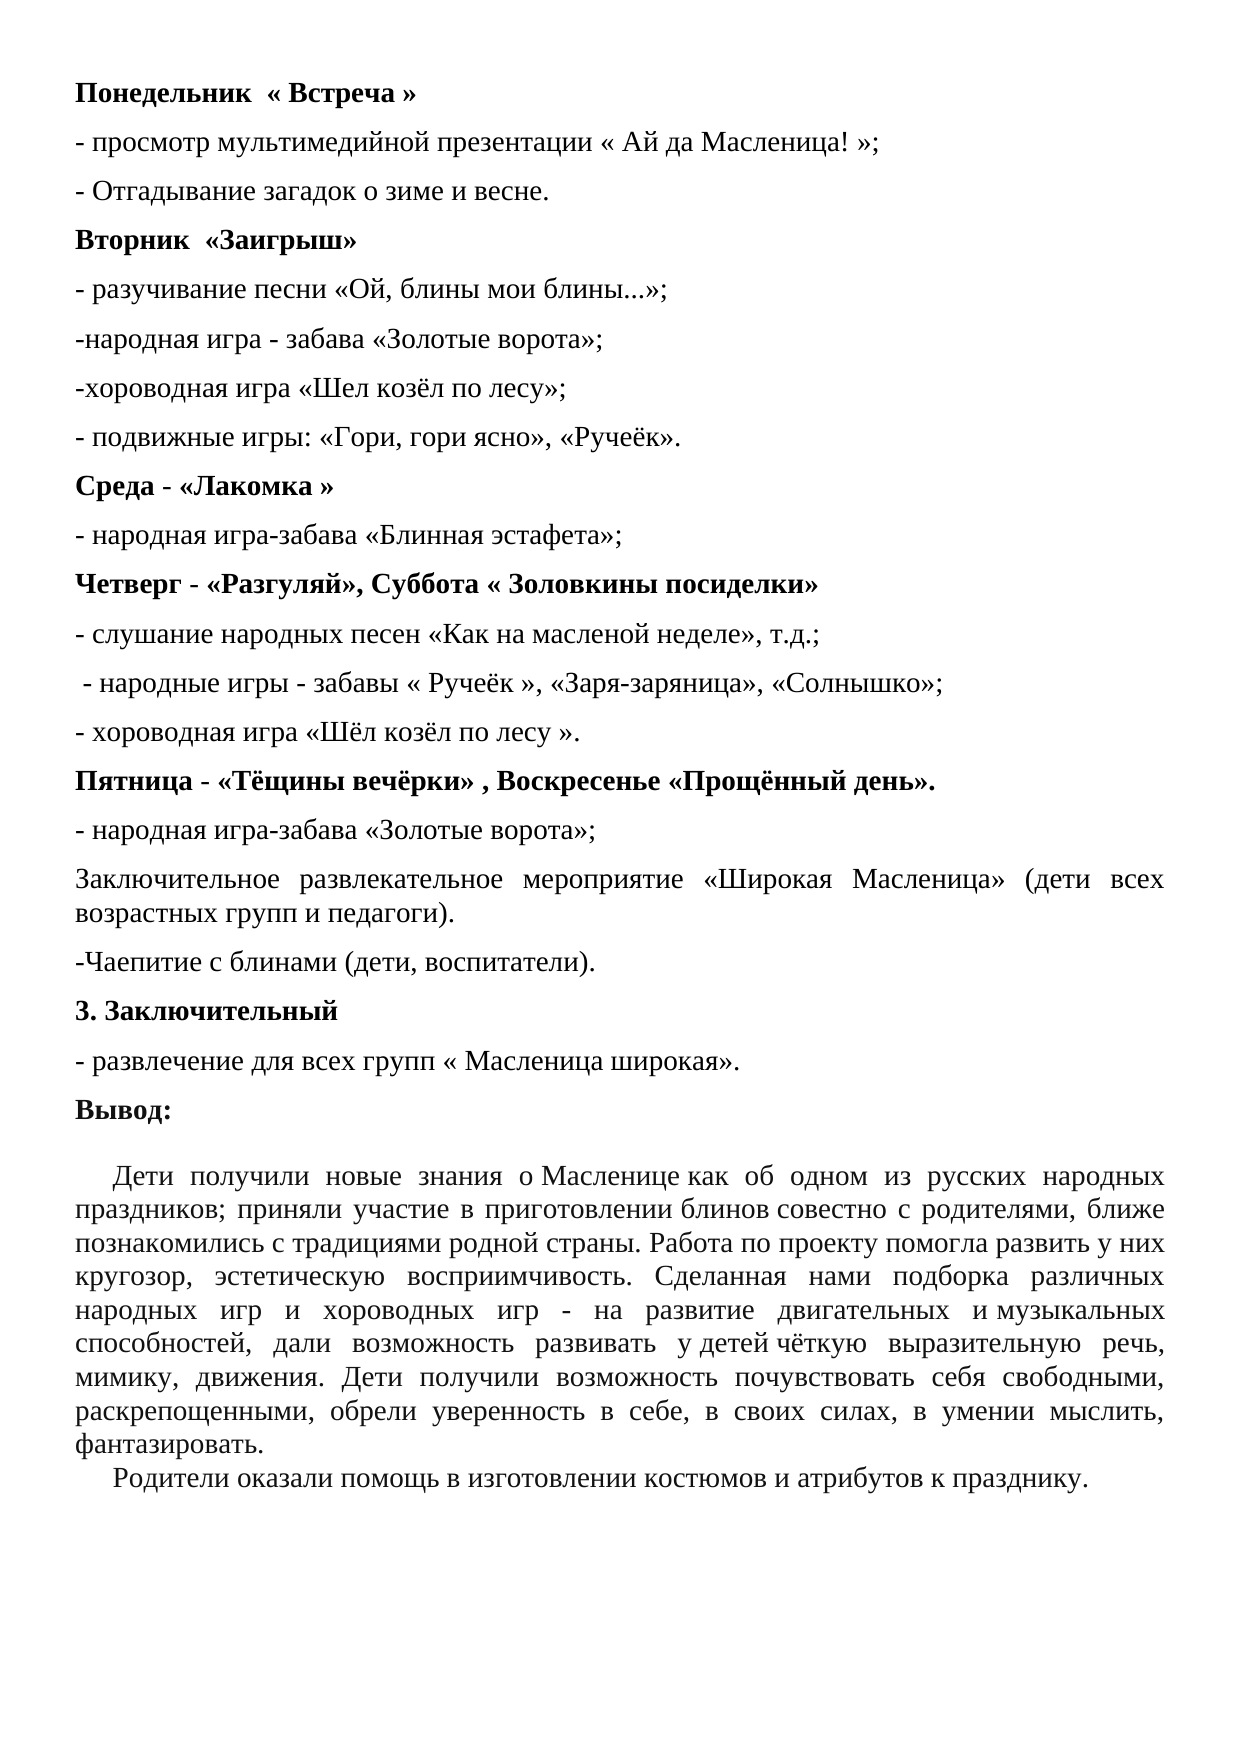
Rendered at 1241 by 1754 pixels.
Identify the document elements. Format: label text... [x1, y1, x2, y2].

text Вторник «Заигрыш» [75, 222, 1165, 256]
text -народная игра - забава «Золотые ворота»; [75, 321, 1165, 354]
text - подвижные игры: «Гори, гори ясно», «Ручеёк». [75, 419, 1165, 453]
text Родители оказали помощь в изготовлении костюмов и атрибутов к празднику. [75, 1460, 1165, 1493]
text - народные игры - забавы « Ручеёк », «Заря-заряница», «Солнышко»; [75, 665, 1165, 698]
text - разучивание песни «Ой, блины мои блины...»; [75, 272, 1165, 305]
text -хороводная игра «Шел козёл по лесу»; [75, 370, 1165, 403]
text - развлечение для всех групп « Масленица широкая». [75, 1043, 1165, 1076]
text Среда - «Лакомка » [75, 468, 1165, 502]
text Вывод: [75, 1092, 1165, 1125]
text 3. Заключительный [75, 993, 1165, 1027]
text - просмотр мультимедийной презентации « Ай да Масленица! »; [75, 124, 1165, 158]
text - народная игра-забава «Блинная эстафета»; [75, 517, 1165, 551]
text Понедельник « Встреча » [75, 75, 1165, 108]
text - хороводная игра «Шёл козёл по лесу ». [75, 714, 1165, 748]
text - народная игра-забава «Золотые ворота»; [75, 812, 1165, 846]
text Четверг - «Разгуляй», Суббота « Золовкины посиделки» [75, 567, 1165, 600]
text -Чаепитие с блинами (дети, воспитатели). [75, 944, 1165, 978]
text Дети получили новые знания о Масленице как об одном из русских народных праздников; приняли участие в приготовлении блинов совестно с родителями, ближе познакомились с традициями родной страны. Работа по проекту помогла развить у них кругозор, эстетическую восприимчивость. Сделанная нами подборка различных народных игр и хороводных игр - на развитие двигательных и музыкальных способностей, дали возможность развивать у детей чёткую выразительную речь, мимику, движения. Дети получили возможность почувствовать себя свободными, раскрепощенными, обрели уверенность в себе, в своих силах, в умении мыслить, фантазировать. [75, 1158, 1165, 1460]
text Заключительное развлекательное мероприятие «Широкая Масленица» (дети всех возрастных групп и педагоги). [75, 862, 1165, 929]
text - слушание народных песен «Как на масленой неделе», т.д.; [75, 616, 1165, 649]
text Пятница - «Тёщины вечёрки» , Воскресенье «Прощённый день». [75, 763, 1165, 797]
text - Отгадывание загадок о зиме и весне. [75, 173, 1165, 207]
